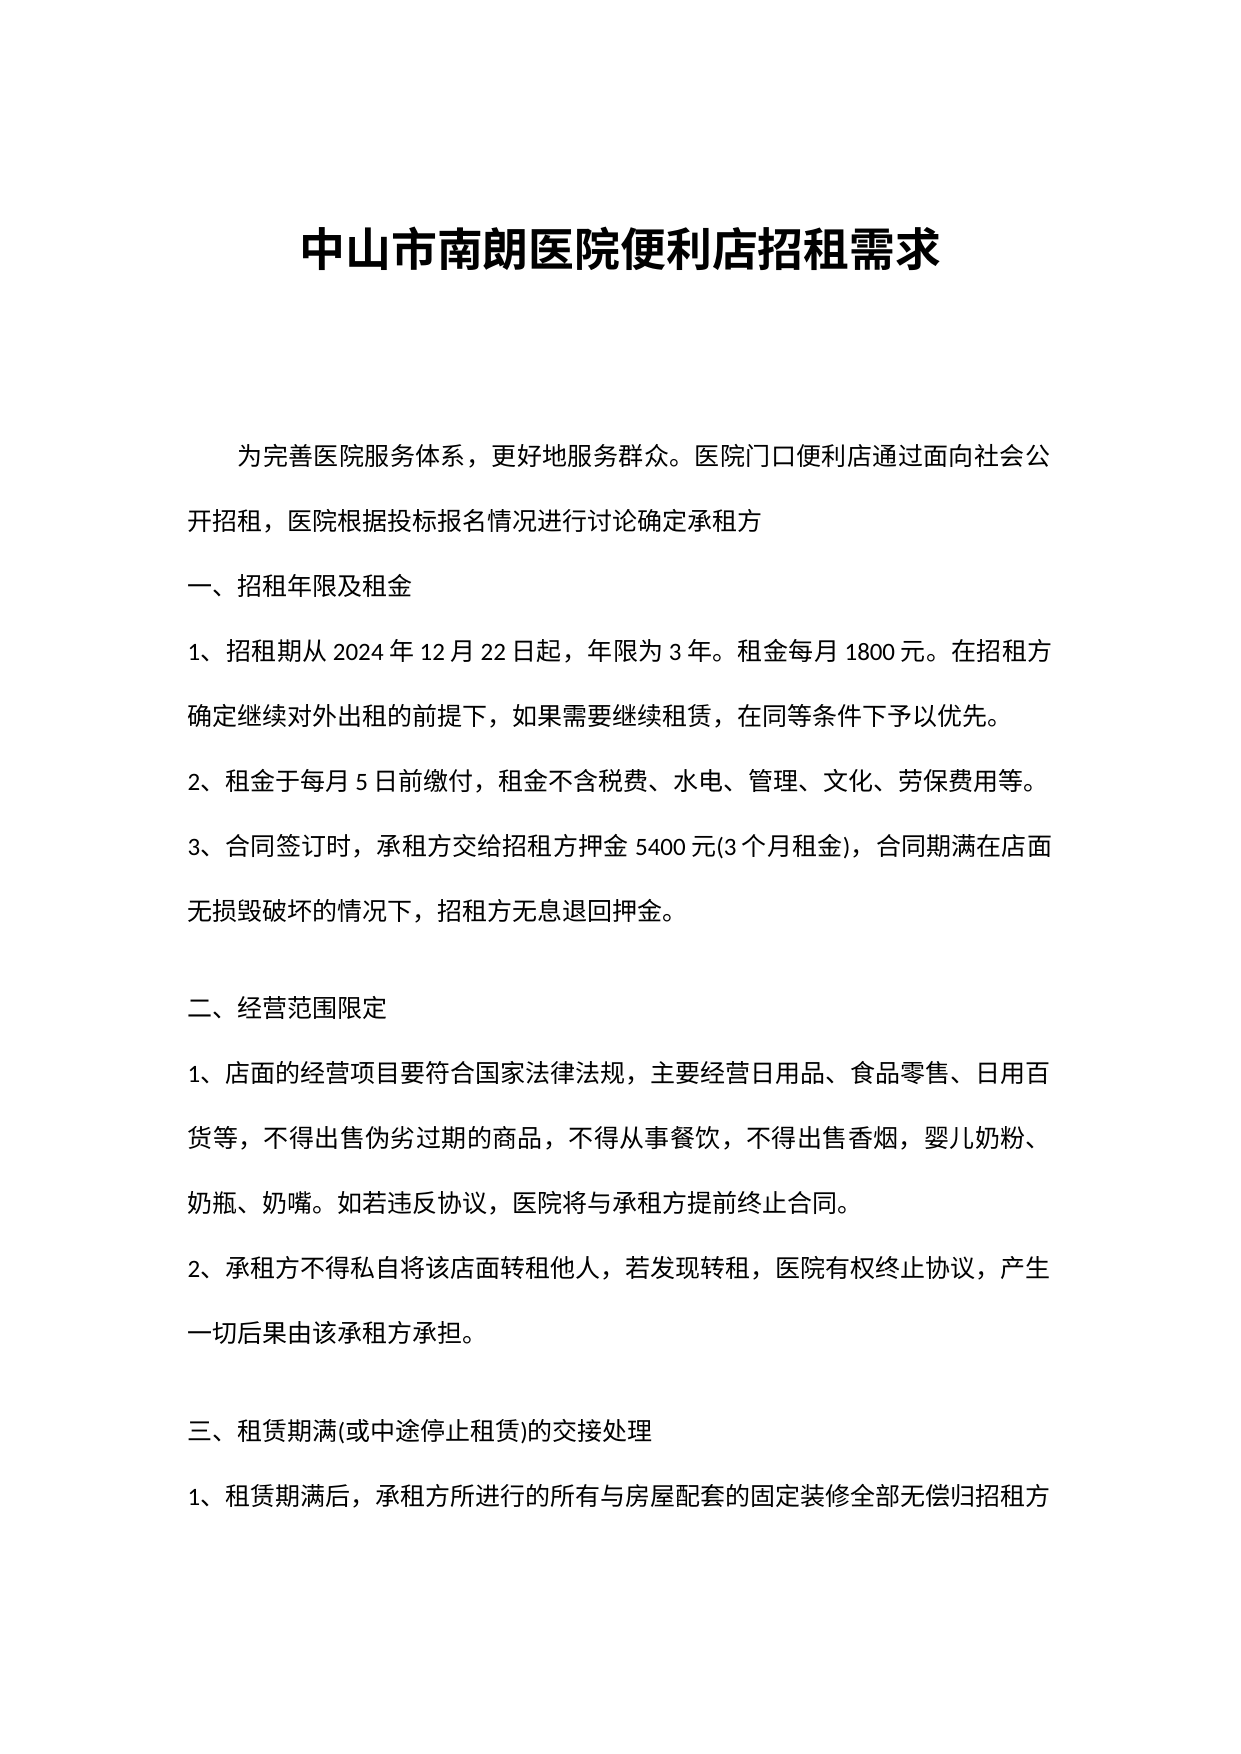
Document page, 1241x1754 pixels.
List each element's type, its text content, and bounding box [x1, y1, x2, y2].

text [187, 1462, 1053, 1527]
text 3、合同签订时，承租方交给招租方押金5400元(3个月租金)，合同期满在店面无损毁破坏的情况下，招租方无息退回押金。 [187, 812, 1053, 942]
text 1、招租期从2024年12月22日起，年限为3年。租金每月1800元。在招租方确定继续对外出租的前提下，如果需要继续租赁，在同等条件下予以优先。 [187, 617, 1053, 747]
text 2、承租方不得私自将该店面转租他人，若发现转租，医院有权终止协议，产生一切后果由该承租方承担。 [187, 1234, 1053, 1364]
text 1、店面的经营项目要符合国家法律法规，主要经营日用品、食品零售、日用百货等，不得出售伪劣过期的商品，不得从事餐饮，不得出售香烟，婴儿奶粉、奶瓶、奶嘴。如若违反协议，医院将与承租方提前终止合同。 [187, 1039, 1053, 1234]
text 一、招租年限及租金 [187, 552, 1053, 617]
text 2、租金于每月5日前缴付，租金不含税费、水电、管理、文化、劳保费用等。 [187, 747, 1053, 812]
subtitle 中山市南朗医院便利店招租需求 [187, 197, 1053, 295]
text 二、经营范围限定 [187, 974, 1053, 1039]
text 为完善医院服务体系，更好地服务群众。医院门口便利店通过面向社会公开招租，医院根据投标报名情况进行讨论确定承租方 [187, 422, 1053, 552]
text 三、租赁期满(或中途停止租赁)的交接处理 [187, 1397, 1053, 1462]
